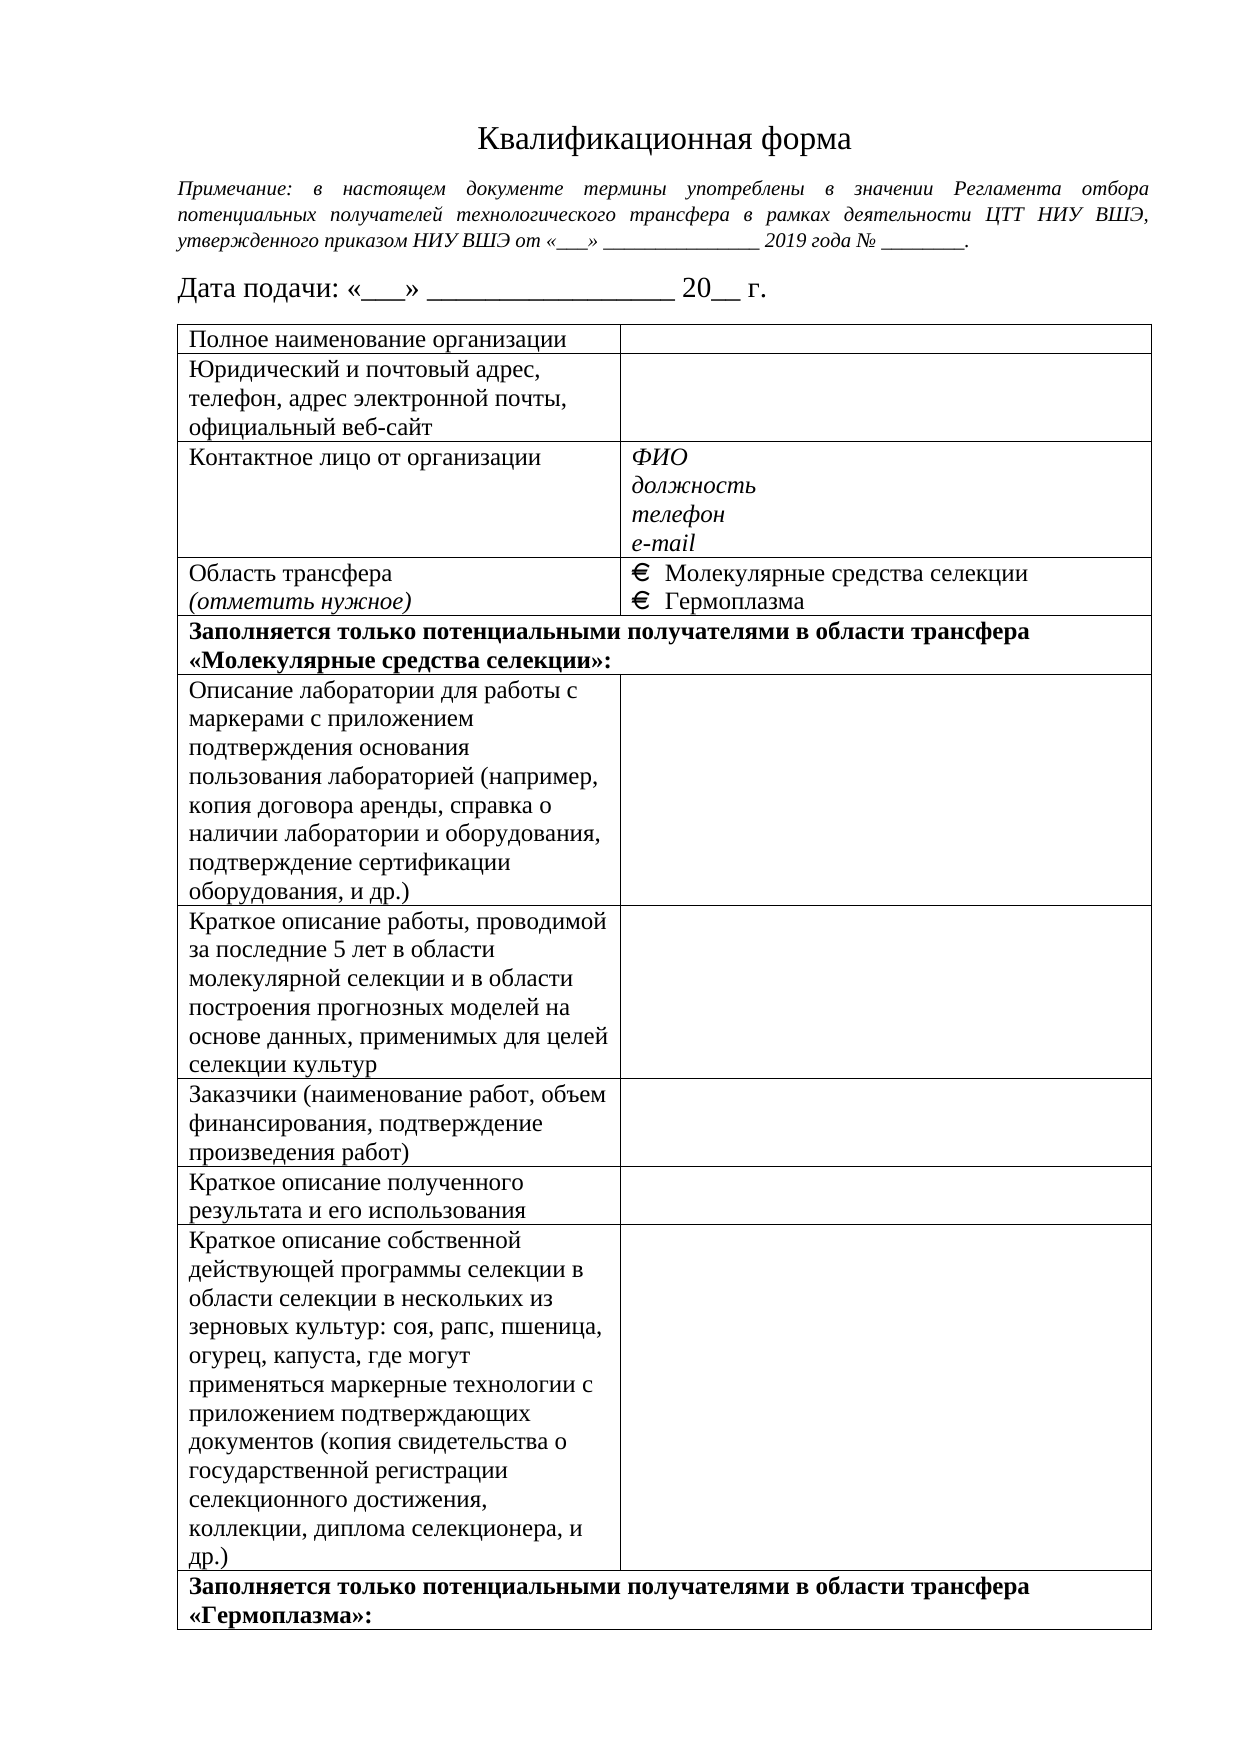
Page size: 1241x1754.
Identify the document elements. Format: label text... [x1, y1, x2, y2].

table_cell [621, 1079, 1151, 1166]
table_cell Контактное лицо от организации [178, 442, 620, 557]
table_cell [621, 1167, 1151, 1224]
text Примечание: в настоящем документе термины употреблены в значении Регламента отбора потенциальных получателей технологического трансфера в рамках деятельности ЦТТ НИУ ВШЭ, утвержденного приказом НИУ ВШЭ от «___» _______________ 2019 года № ________. [177, 176, 1152, 252]
table_cell [621, 354, 1151, 441]
text Дата подачи: «___» _________________ 20__ г. [177, 271, 1152, 304]
table_cell [621, 1225, 1151, 1570]
table_cell Краткое описание работы, проводимой за последние 5 лет в области молекулярной селекции и в области построения прогнозных моделей на основе данных, применимых для целей селекции культур [178, 906, 620, 1078]
table_cell Молекулярные средства селекции Гермоплазма [621, 558, 1151, 615]
table_cell ФИО должность телефон e-mail [621, 442, 1151, 557]
table_cell Краткое описание полученного результата и его использования [178, 1167, 620, 1224]
table_header Полное наименование организации [178, 325, 620, 353]
table_cell Краткое описание собственной действующей программы селекции в области селекции в нескольких из зерновых культур: соя, рапс, пшеница, огурец, капуста, где могут применяться маркерные технологии с приложением подтверждающих документов (копия свидетельства о государственной регистрации селекционного достижения, коллекции, диплома селекционера, и др.) [178, 1225, 620, 1570]
table_cell Заполняется только потенциальными получателями в области трансфера «Молекулярные средства селекции»: [178, 616, 1151, 674]
table_cell Описание лаборатории для работы с маркерами с приложением подтверждения основания пользования лабораторией (например, копия договора аренды, справка о наличии лаборатории и оборудования, подтверждение сертификации оборудования, и др.) [178, 675, 620, 905]
text Квалификационная форма [177, 118, 1152, 156]
table_header [621, 325, 1151, 353]
table_cell Область трансфера (отметить нужное) [178, 558, 620, 615]
table_cell Заполняется только потенциальными получателями в области трансфера «Гермоплазма»: [178, 1571, 1151, 1629]
table_cell [621, 906, 1151, 1078]
table_cell Заказчики (наименование работ, объем финансирования, подтверждение произведения работ) [178, 1079, 620, 1166]
table_cell [621, 675, 1151, 905]
table_cell Юридический и почтовый адрес, телефон, адрес электронной почты, официальный веб-сайт [178, 354, 620, 441]
